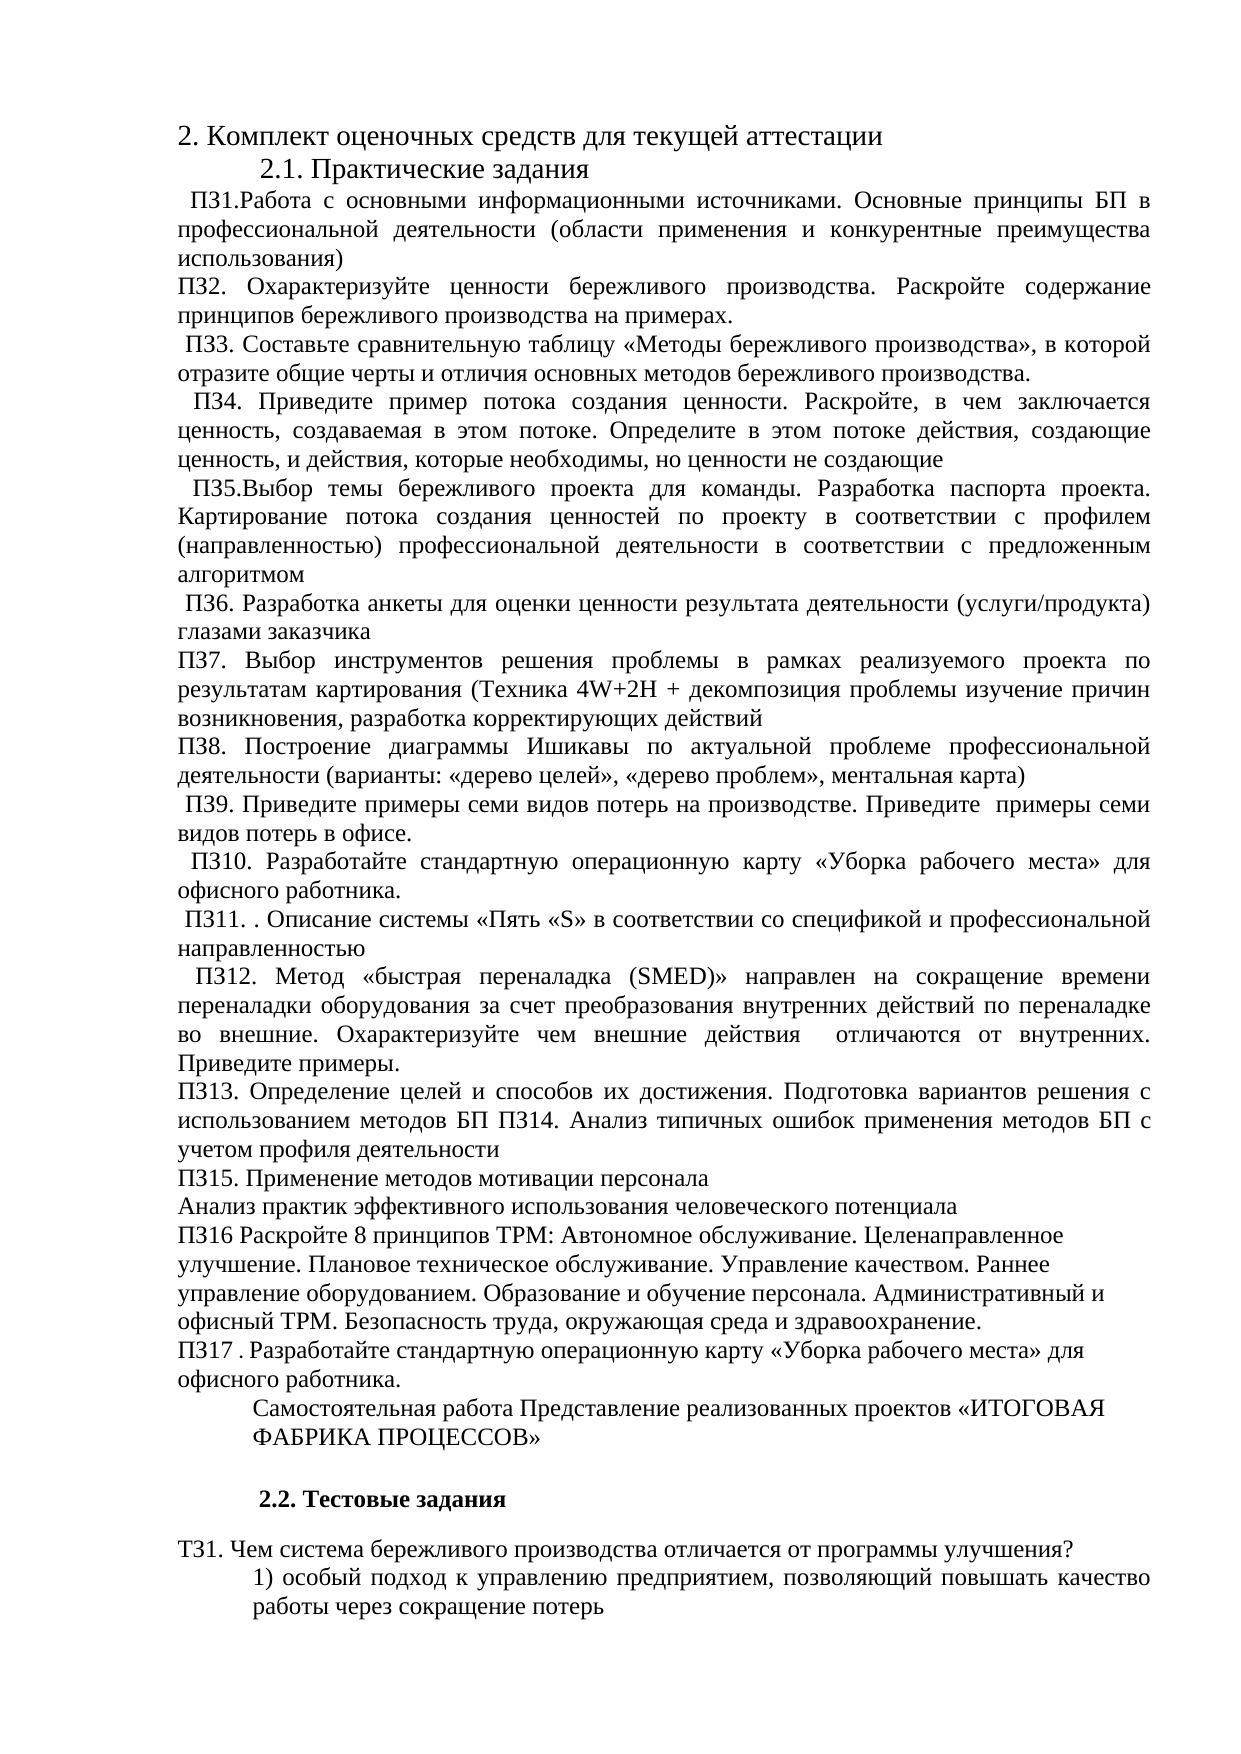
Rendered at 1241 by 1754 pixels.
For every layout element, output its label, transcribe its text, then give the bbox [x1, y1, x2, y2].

text ПЗ2. Охарактеризуйте ценности бережливого производства. Раскройте содержание принципов бережливого производства на примерах. [177, 271, 1152, 329]
text ТЗ1. Чем система бережливого производства отличается от программы улучшения? [177, 1534, 1152, 1562]
text ПЗ12. Метод «быстрая переналадка (SMED)» направлен на сокращение времени переналадки оборудования за счет преобразования внутренних действий по переналадке во внешние. Охарактеризуйте чем внешние действия отличаются от внутренних. Приведите примеры. [177, 961, 1152, 1076]
text ПЗ1.Работа с основными информационными источниками. Основные принципы БП в профессиональной деятельности (области применения и конкурентные преимущества использования) [177, 185, 1152, 271]
text ПЗ10. Разработайте стандартную операционную карту «Уборка рабочего места» для офисного работника. [177, 846, 1152, 904]
text ПЗ4. Приведите пример потока создания ценности. Раскройте, в чем заключается ценность, создаваемая в этом потоке. Определите в этом потоке действия, создающие ценность, и действия, которые необходимы, но ценности не создающие [177, 386, 1152, 473]
text 2. Комплект оценочных средств для текущей аттестации [177, 118, 1152, 152]
list 1) особый подход к управлению предприятием, позволяющий повышать качество работы через сокращение потерь [252, 1562, 1152, 1620]
text ПЗ7. Выбор инструментов решения проблемы в рамках реализуемого проекта по результатам картирования (Техника 4W+2H + декомпозиция проблемы изучение причин возникновения, разработка корректирующих действий [177, 645, 1152, 731]
list Самостоятельная работа Представление реализованных проектов «ИТОГОВАЯ ФАБРИКА ПРОЦЕССОВ» [252, 1393, 1152, 1451]
text ПЗ5.Выбор темы бережливого проекта для команды. Разработка паспорта проекта. Картирование потока создания ценностей по проекту в соответствии с профилем (направленностью) профессиональной деятельности в соответствии с предложенным алгоритмом [177, 473, 1152, 588]
list 2.1. Практические задания [252, 152, 1152, 185]
text Анализ практик эффективного использования человеческого потенциала [177, 1191, 1152, 1220]
text ПЗ3. Составьте сравнительную таблицу «Методы бережливого производства», в которой отразите общие черты и отличия основных методов бережливого производства. [177, 329, 1152, 386]
text ПЗ16 Раскройте 8 принципов TPM: Автономное обслуживание. Целенаправленное улучшение. Плановое техническое обслуживание. Управление качеством. Раннее управление оборудованием. Образование и обучение персонала. Административный и офисный TPM. Безопасность труда, окружающая среда и здравоохранение. [177, 1220, 1152, 1335]
text ПЗ17 . Разработайте стандартную операционную карту «Уборка рабочего места» для офисного работника. [177, 1335, 1152, 1393]
text ПЗ11. . Описание системы «Пять «S» в соответствии со спецификой и профессиональной направленностью [177, 904, 1152, 961]
text ПЗ6. Разработка анкеты для оценки ценности результата деятельности (услуги/продукта) глазами заказчика [177, 588, 1152, 645]
text ПЗ8. Построение диаграммы Ишикавы по актуальной проблеме профессиональной деятельности (варианты: «дерево целей», «дерево проблем», ментальная карта) [177, 731, 1152, 789]
text ПЗ15. Применение методов мотивации персонала [177, 1163, 1152, 1191]
text ПЗ9. Приведите примеры семи видов потерь на производстве. Приведите примеры семи видов потерь в офисе. [177, 789, 1152, 846]
list 2.2. Тестовые задания [252, 1484, 1152, 1513]
text ПЗ13. Определение целей и способов их достижения. Подготовка вариантов решения с использованием методов БП ПЗ14. Анализ типичных ошибок применения методов БП с учетом профиля деятельности [177, 1076, 1152, 1163]
